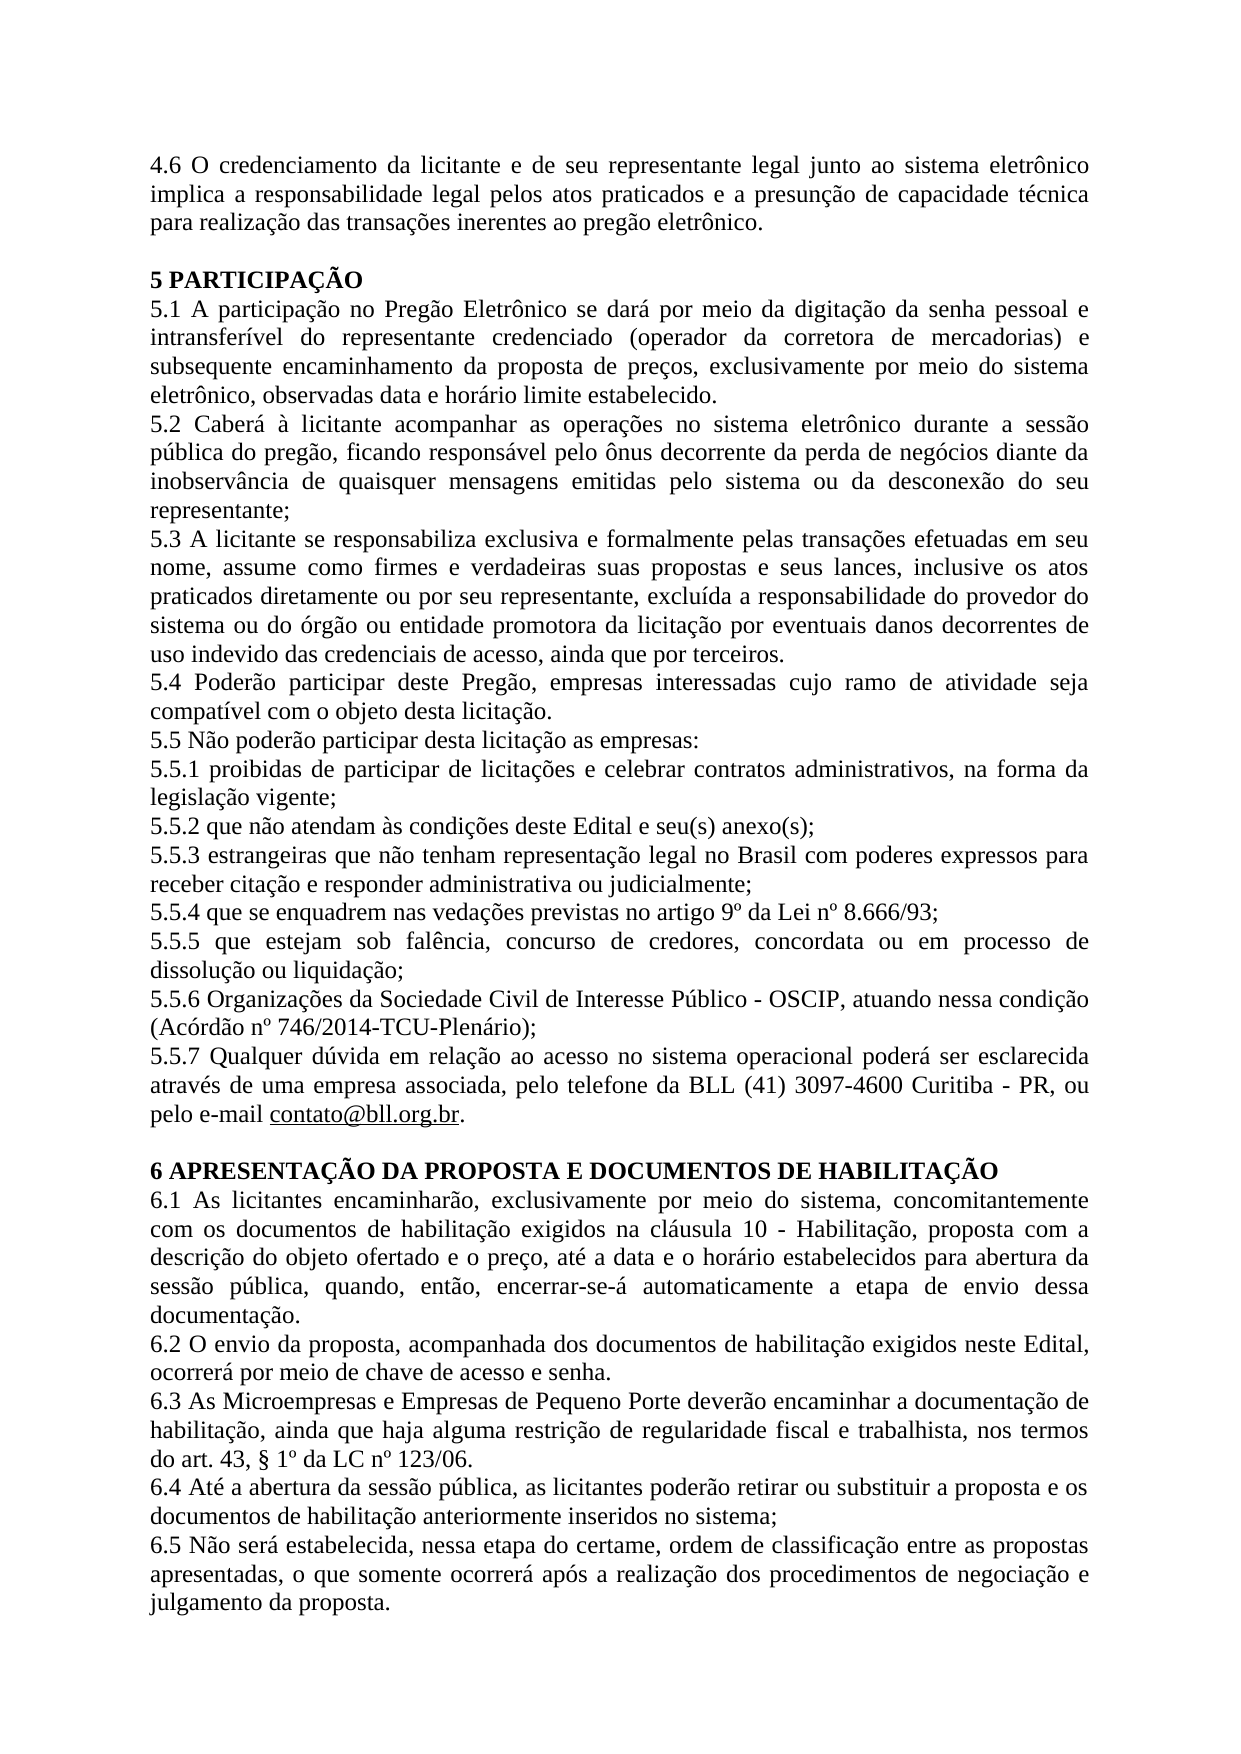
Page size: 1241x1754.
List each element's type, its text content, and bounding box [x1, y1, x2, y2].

text 5.2 Caberá à licitante acompanhar as operações no sistema eletrônico durante a sessão pública do pregão, ficando responsável pelo ônus decorrente da perda de negócios diante da inobservância de quaisquer mensagens emitidas pelo sistema ou da desconexão do seu representante; [150, 409, 1090, 524]
text 6.1 As licitantes encaminharão, exclusivamente por meio do sistema, concomitantemente com os documentos de habilitação exigidos na cláusula 10 - Habilitação, proposta com a descrição do objeto ofertado e o preço, até a data e o horário estabelecidos para abertura da sessão pública, quando, então, encerrar-se-á automaticamente a etapa de envio dessa documentação. [150, 1185, 1090, 1329]
list 6 APRESENTAÇÃO DA PROPOSTA E DOCUMENTOS DE HABILITAÇÃO [150, 1156, 1090, 1185]
text 5.5 Não poderão participar desta licitação as empresas: [150, 725, 1090, 754]
text 4.6 O credenciamento da licitante e de seu representante legal junto ao sistema eletrônico implica a responsabilidade legal pelos atos praticados e a presunção de capacidade técnica para realização das transações inerentes ao pregão eletrônico. [150, 150, 1090, 236]
text 6.3 As Microempresas e Empresas de Pequeno Porte deverão encaminhar a documentação de habilitação, ainda que haja alguma restrição de regularidade fiscal e trabalhista, nos termos do art. 43, § 1º da LC nº 123/06. [150, 1386, 1090, 1472]
text 5.5.2 que não atendam às condições deste Edital e seu(s) anexo(s); [150, 811, 1090, 840]
text 6.2 O envio da proposta, acompanhada dos documentos de habilitação exigidos neste Edital, ocorrerá por meio de chave de acesso e senha. [150, 1329, 1090, 1386]
text 5.5.7 Qualquer dúvida em relação ao acesso no sistema operacional poderá ser esclarecida através de uma empresa associada, pelo telefone da BLL (41) 3097-4600 Curitiba - PR, ou pelo e-mail contato@bll.org.br. [150, 1041, 1090, 1127]
text 5.4 Poderão participar deste Pregão, empresas interessadas cujo ramo de atividade seja compatível com o objeto desta licitação. [150, 667, 1090, 725]
text 6.4 Até a abertura da sessão pública, as licitantes poderão retirar ou substituir a proposta e os documentos de habilitação anteriormente inseridos no sistema; [150, 1472, 1090, 1530]
text 5.1 A participação no Pregão Eletrônico se dará por meio da digitação da senha pessoal e intransferível do representante credenciado (operador da corretora de mercadorias) e subsequente encaminhamento da proposta de preços, exclusivamente por meio do sistema eletrônico, observadas data e horário limite estabelecido. [150, 294, 1090, 409]
text 5.5.6 Organizações da Sociedade Civil de Interesse Público - OSCIP, atuando nessa condição (Acórdão nº 746/2014-TCU-Plenário); [150, 984, 1090, 1041]
text 5 PARTICIPAÇÃO [150, 265, 1090, 294]
text 6.5 Não será estabelecida, nessa etapa do certame, ordem de classificação entre as propostas apresentadas, o que somente ocorrerá após a realização dos procedimentos de negociação e julgamento da proposta. [150, 1530, 1090, 1616]
text 5.5.3 estrangeiras que não tenham representação legal no Brasil com poderes expressos para receber citação e responder administrativa ou judicialmente; [150, 840, 1090, 897]
text 5.5.1 proibidas de participar de licitações e celebrar contratos administrativos, na forma da legislação vigente; [150, 754, 1090, 811]
text 5.5.4 que se enquadrem nas vedações previstas no artigo 9º da Lei nº 8.666/93; [150, 897, 1090, 926]
text 5.3 A licitante se responsabiliza exclusiva e formalmente pelas transações efetuadas em seu nome, assume como firmes e verdadeiras suas propostas e seus lances, inclusive os atos praticados diretamente ou por seu representante, excluída a responsabilidade do provedor do sistema ou do órgão ou entidade promotora da licitação por eventuais danos decorrentes de uso indevido das credenciais de acesso, ainda que por terceiros. [150, 524, 1090, 667]
text 5.5.5 que estejam sob falência, concurso de credores, concordata ou em processo de dissolução ou liquidação; [150, 926, 1090, 984]
